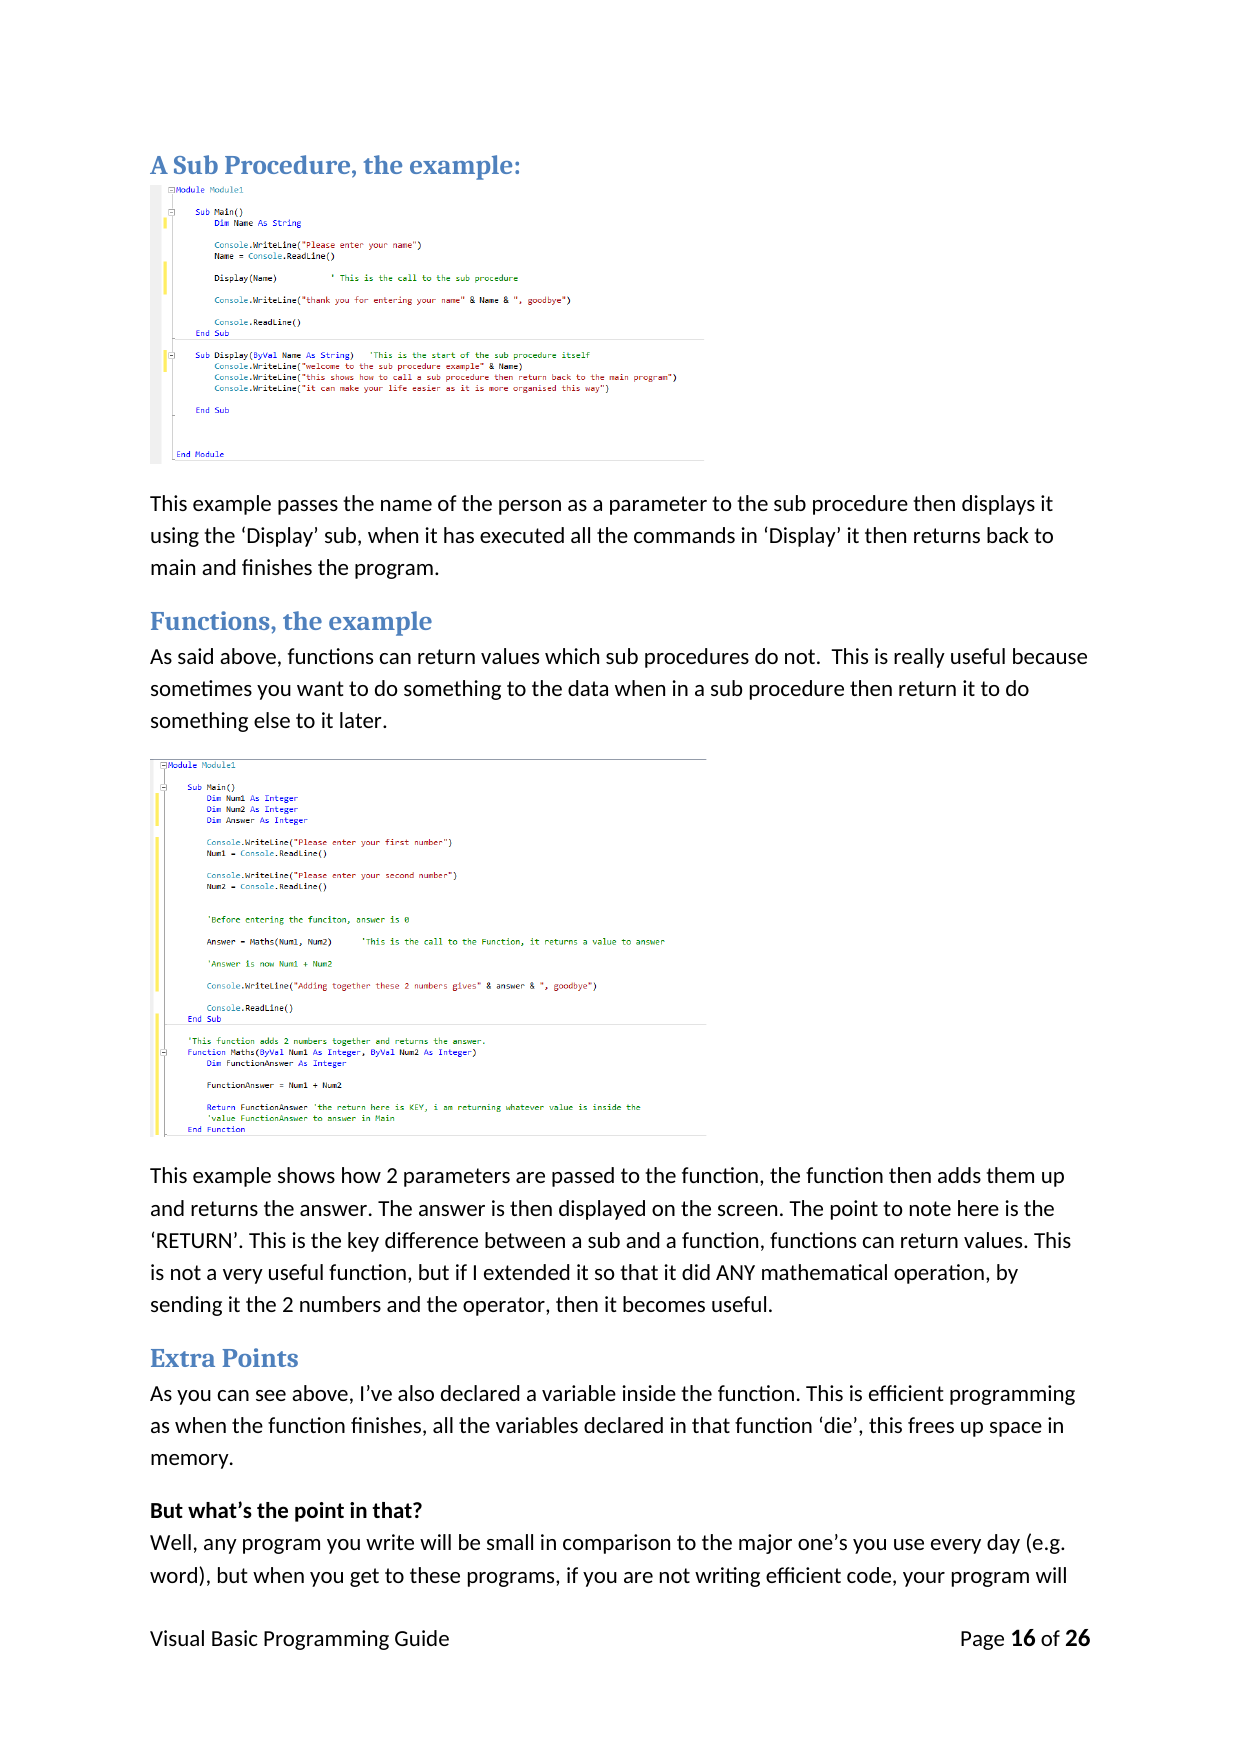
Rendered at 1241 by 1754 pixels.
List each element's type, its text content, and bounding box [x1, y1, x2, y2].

subtitle Functions, the example [150, 606, 1090, 637]
text As you can see above, I’ve also declared a variable inside the function. This is efficient programming as when the function finishes, all the variables declared in that function ‘die’, this frees up space in memory. [150, 1379, 1090, 1471]
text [150, 1496, 1090, 1589]
text As said above, functions can return values which sub procedures do not. This is really useful because sometimes you want to do something to the data when in a sub procedure then return it to do something else to it later. [150, 642, 1090, 734]
subtitle A Sub Procedure, the example: [150, 150, 1090, 181]
text This example passes the name of the person as a parameter to the sub procedure then displays it using the ‘Display’ sub, when it has executed all the commands in ‘Display’ it then returns back to main and finishes the program. [150, 489, 1090, 581]
text This example shows how 2 parameters are passed to the function, the function then adds them up and returns the answer. The answer is then displayed on the screen. The point to note here is the ‘RETURN’. This is the key difference between a sub and a function, functions can return values. This is not a very useful function, but if I extended it so that it did ANY mathematical operation, by sending it the 2 numbers and the operator, then it becomes useful. [150, 1161, 1090, 1318]
subtitle Extra Points [150, 1343, 1090, 1374]
picture [150, 759, 707, 1137]
picture [150, 185, 705, 464]
